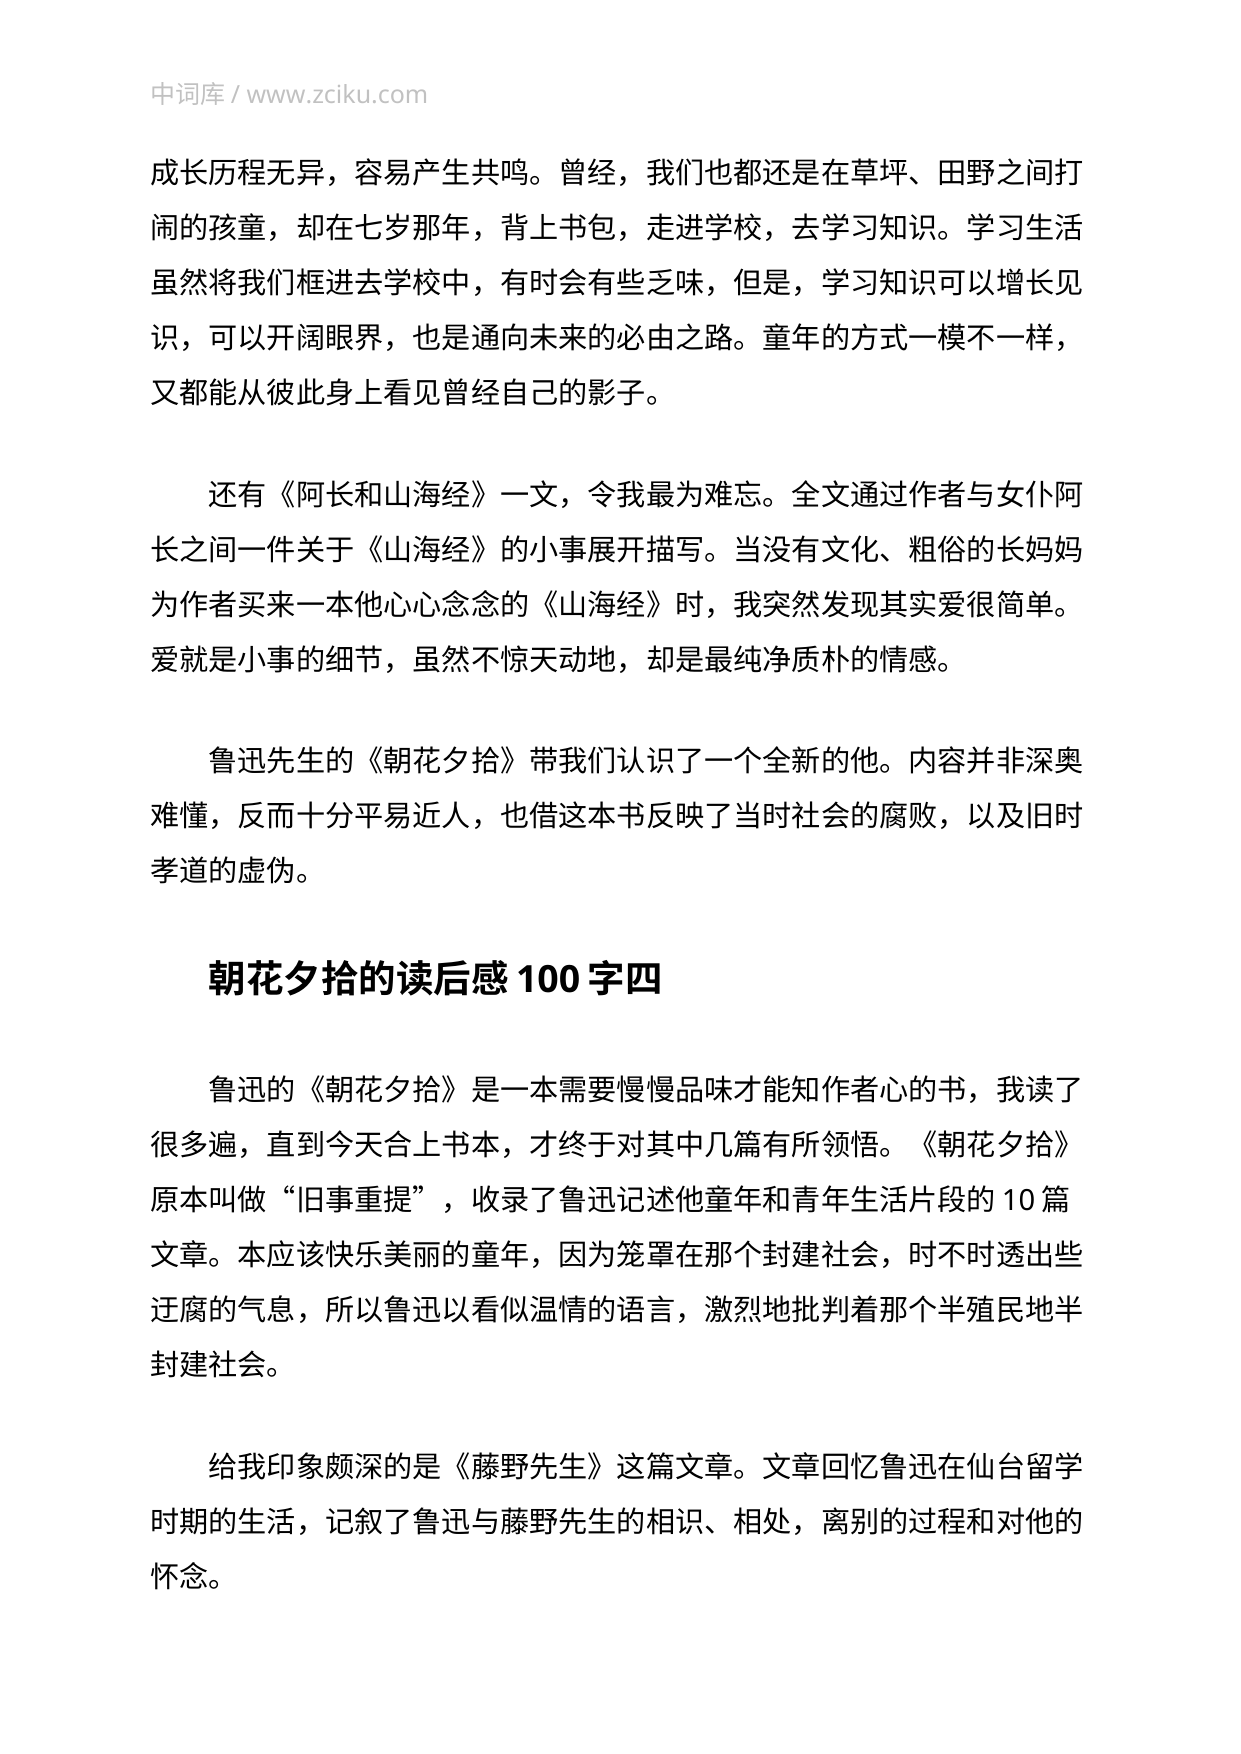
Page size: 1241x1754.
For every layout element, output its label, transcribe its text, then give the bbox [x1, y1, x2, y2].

text 鲁迅的《朝花夕拾》是一本需要慢慢品味才能知作者心的书，我读了很多遍，直到今天合上书本，才终于对其中几篇有所领悟。《朝花夕拾》原本叫做“旧事重提”，收录了鲁迅记述他童年和青年生活片段的10篇文章。本应该快乐美丽的童年，因为笼罩在那个封建社会，时不时透出些迂腐的气息，所以鲁迅以看似温情的语言，激烈地批判着那个半殖民地半封建社会。 [150, 1067, 1090, 1384]
text 给我印象颇深的是《藤野先生》这篇文章。文章回忆鲁迅在仙台留学时期的生活，记叙了鲁迅与藤野先生的相识、相处，离别的过程和对他的怀念。 [150, 1443, 1090, 1595]
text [150, 150, 1090, 412]
text 鲁迅先生的《朝花夕拾》带我们认识了一个全新的他。内容并非深奥难懂，反而十分平易近人，也借这本书反映了当时社会的腐败，以及旧时孝道的虚伪。 [150, 738, 1090, 890]
text 还有《阿长和山海经》一文，令我最为难忘。全文通过作者与女仆阿长之间一件关于《山海经》的小事展开描写。当没有文化、粗俗的长妈妈为作者买来一本他心心念念的《山海经》时，我突然发现其实爱很简单。爱就是小事的细节，虽然不惊天动地，却是最纯净质朴的情感。 [150, 471, 1090, 678]
text 朝花夕拾的读后感100字四 [150, 949, 1090, 1004]
